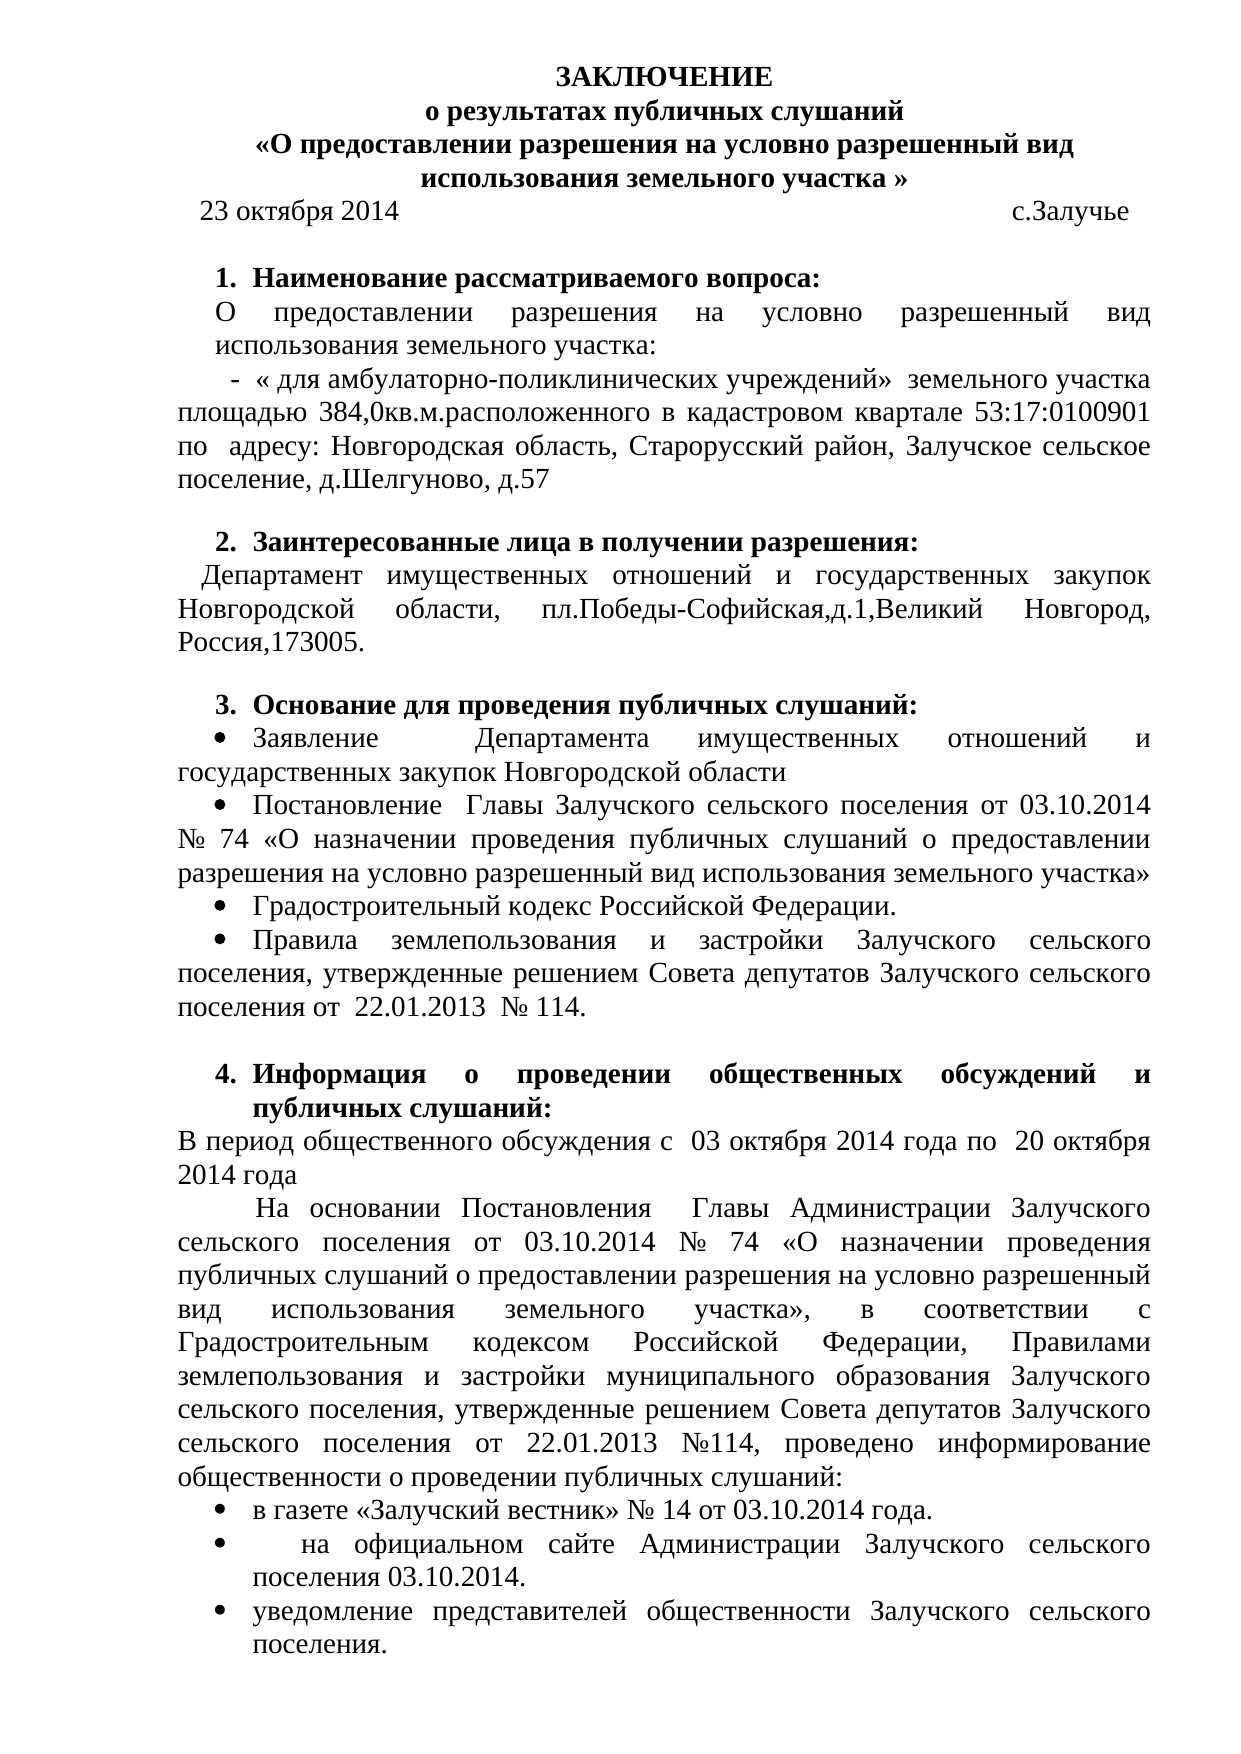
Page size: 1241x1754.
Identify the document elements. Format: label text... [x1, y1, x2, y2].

list уведомление представителей общественности Залучского сельского поселения. [215, 1593, 1152, 1660]
text На основании Постановления Главы Администрации Залучского сельского поселения от 03.10.2014 № 74 «О назначении проведения публичных слушаний о предоставлении разрешения на условно разрешенный вид использования земельного участка», в соответствии с Градостроительным кодексом Российской Федерации, Правилами землепользования и застройки муниципального образования Залучского сельского поселения, утвержденные решением Совета депутатов Залучского сельского поселения от 22.01.2013 №114, проведено информирование общественности о проведении публичных слушаний: [177, 1190, 1152, 1492]
text Департамент имущественных отношений и государственных закупок Новгородской области, пл.Победы-Софийская,д.1,Великий Новгород, Россия,173005. [177, 557, 1152, 658]
text о результатах публичных слушаний [177, 93, 1152, 126]
text О предоставлении разрешения на условно разрешенный вид использования земельного участка: [215, 294, 1152, 361]
list Информация о проведении общественных обсуждений и публичных слушаний: [215, 1056, 1152, 1123]
text ЗАКЛЮЧЕНИЕ [177, 59, 1152, 93]
text В период общественного обсуждения с 03 октября 2014 года по 20 октября 2014 года [177, 1123, 1152, 1190]
list Градостроительный кодекс Российской Федерации. [177, 888, 1152, 922]
list на официальном сайте Администрации Залучского сельского поселения 03.10.2014. [215, 1526, 1152, 1593]
list Заинтересованные лица в получении разрешения: [215, 524, 1152, 557]
list Постановление Главы Залучского сельского поселения от 03.10.2014 № 74 «О назначении проведения публичных слушаний о предоставлении разрешения на условно разрешенный вид использования земельного участка» [177, 787, 1152, 888]
list Наименование рассматриваемого вопроса: [215, 260, 1152, 294]
list Заявление Департамента имущественных отношений и государственных закупок Новгородской области [177, 720, 1152, 787]
list Основание для проведения публичных слушаний: [215, 687, 1152, 720]
text «О предоставлении разрешения на условно разрешенный вид использования земельного участка » [177, 126, 1152, 193]
list в газете «Залучский вестник» № 14 от 03.10.2014 года. [215, 1492, 1152, 1526]
text - « для амбулаторно-поликлинических учреждений» земельного участка площадью 384,0кв.м.расположенного в кадастровом квартале 53:17:0100901 по адресу: Новгородская область, Старорусский район, Залучское сельское поселение, д.Шелгуново, д.57 [177, 361, 1152, 495]
text 23 октября 2014 с.Залучье [177, 193, 1152, 227]
list Правила землепользования и застройки Залучского сельского поселения, утвержденные решением Совета депутатов Залучского сельского поселения от 22.01.2013 № 114. [177, 922, 1152, 1023]
